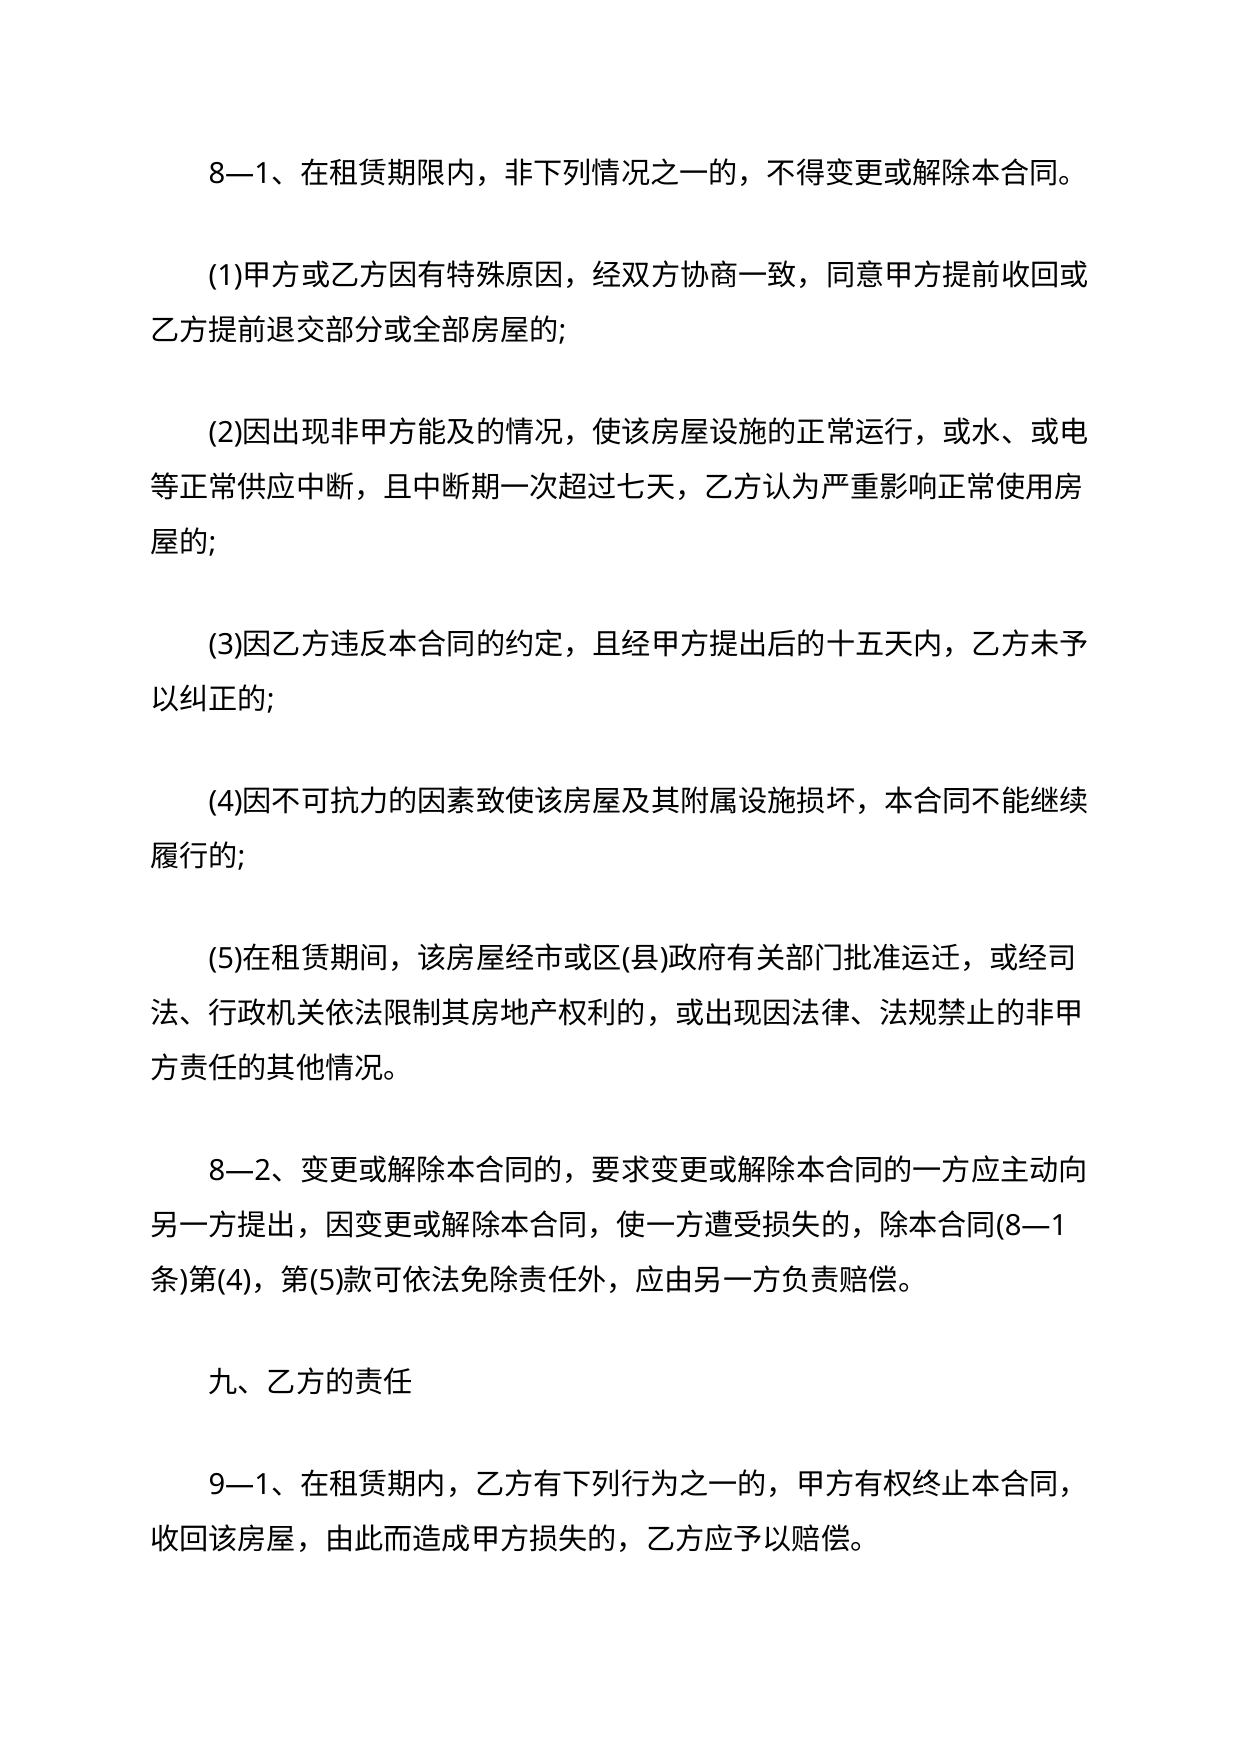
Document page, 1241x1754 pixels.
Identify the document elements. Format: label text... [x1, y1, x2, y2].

text (4)因不可抗力的因素致使该房屋及其附属设施损坏，本合同不能继续履行的; [150, 778, 1090, 875]
text (3)因乙方违反本合同的约定，且经甲方提出后的十五天内，乙方未予以纠正的; [150, 621, 1090, 718]
text 9—1、在租赁期内，乙方有下列行为之一的，甲方有权终止本合同，收回该房屋，由此而造成甲方损失的，乙方应予以赔偿。 [150, 1460, 1090, 1557]
text (1)甲方或乙方因有特殊原因，经双方协商一致，同意甲方提前收回或乙方提前退交部分或全部房屋的; [150, 252, 1090, 349]
text 九、乙方的责任 [150, 1358, 1090, 1401]
text 8—2、变更或解除本合同的，要求变更或解除本合同的一方应主动向另一方提出，因变更或解除本合同，使一方遭受损失的，除本合同(8—1条)第(4)，第(5)款可依法免除责任外，应由另一方负责赔偿。 [150, 1146, 1090, 1299]
text (2)因出现非甲方能及的情况，使该房屋设施的正常运行，或水、或电等正常供应中断，且中断期一次超过七天，乙方认为严重影响正常使用房屋的; [150, 409, 1090, 561]
text (5)在租赁期间，该房屋经市或区(县)政府有关部门批准运迁，或经司法、行政机关依法限制其房地产权利的，或出现因法律、法规禁止的非甲方责任的其他情况。 [150, 935, 1090, 1087]
text 8—1、在租赁期限内，非下列情况之一的，不得变更或解除本合同。 [150, 150, 1090, 192]
